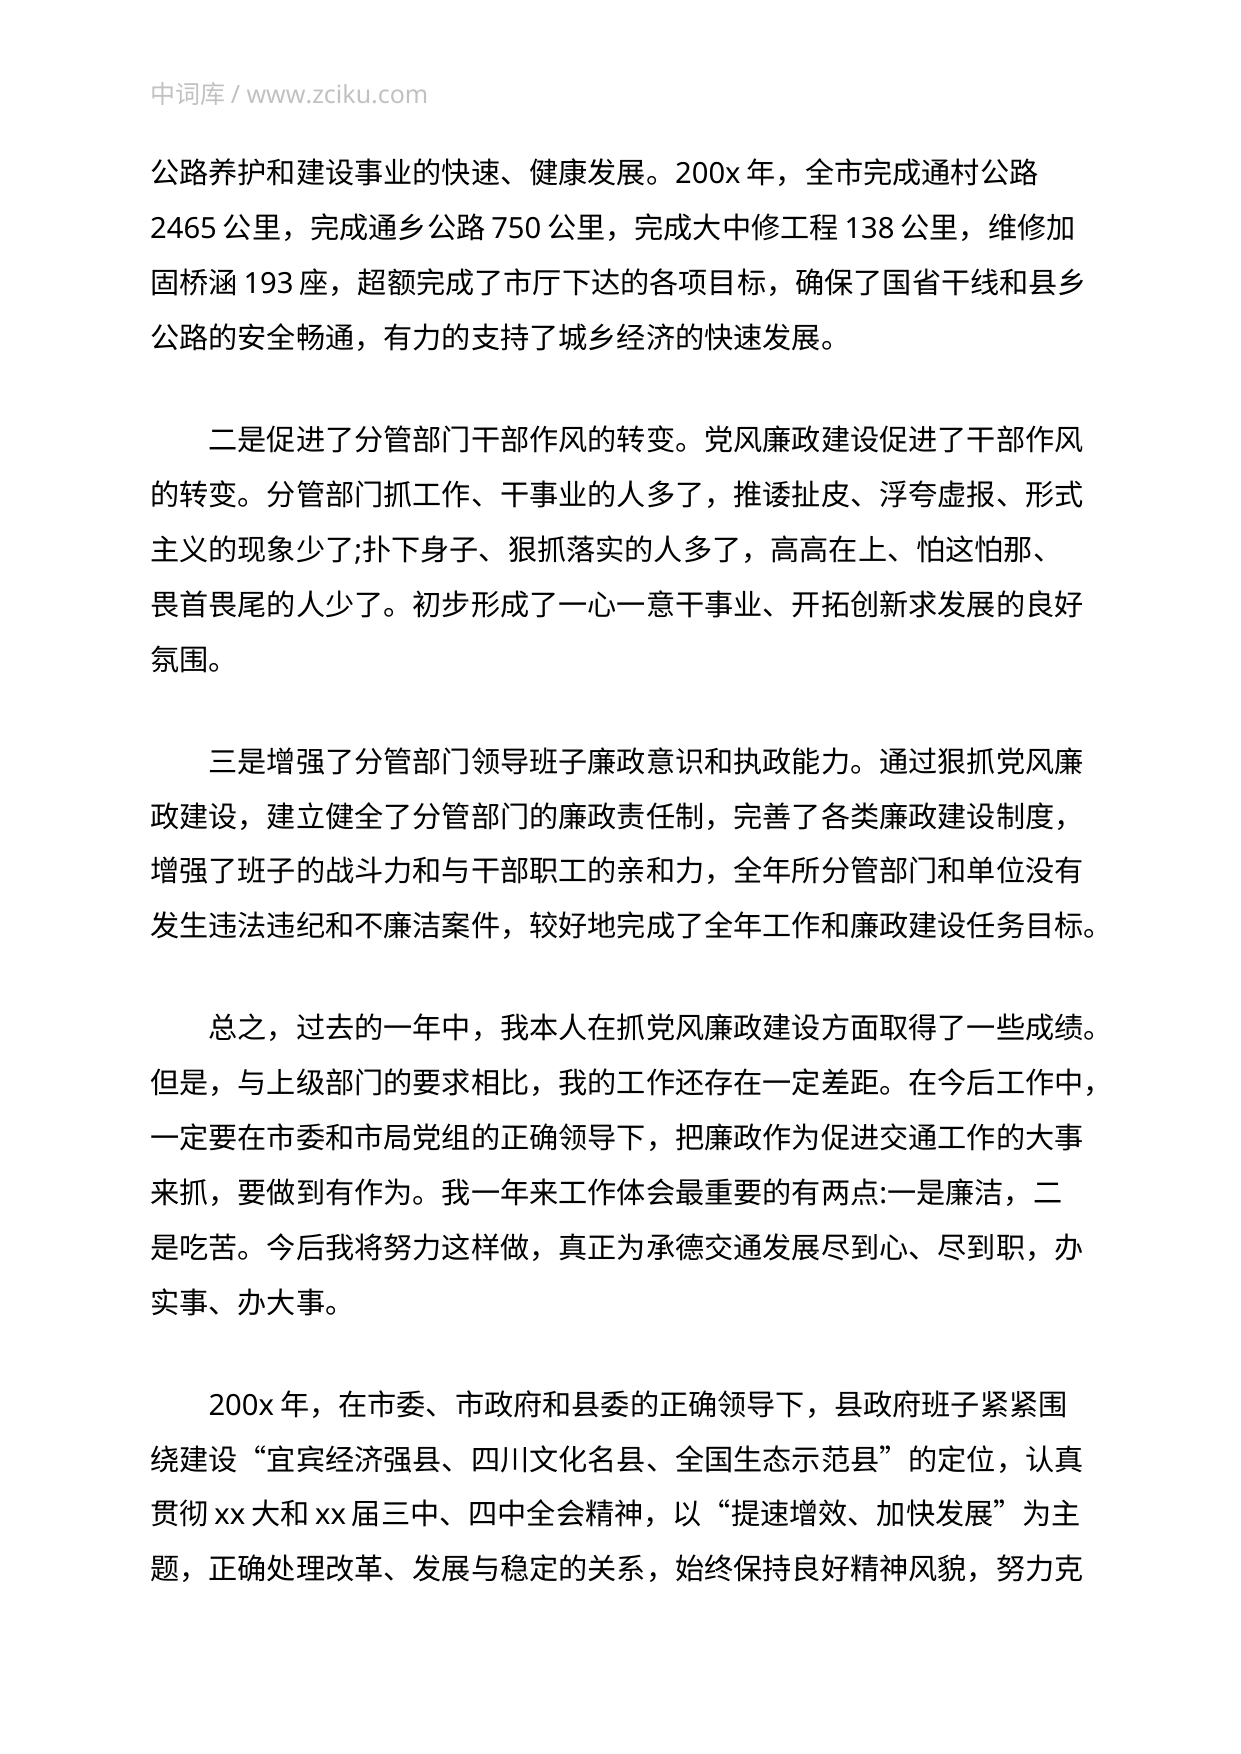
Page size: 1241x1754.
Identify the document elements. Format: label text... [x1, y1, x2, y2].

text 二是促进了分管部门干部作风的转变。党风廉政建设促进了干部作风的转变。分管部门抓工作、干事业的人多了，推诿扯皮、浮夸虚报、形式主义的现象少了;扑下身子、狠抓落实的人多了，高高在上、怕这怕那、畏首畏尾的人少了。初步形成了一心一意干事业、开拓创新求发展的良好氛围。 [150, 417, 1090, 679]
text 三是增强了分管部门领导班子廉政意识和执政能力。通过狠抓党风廉政建设，建立健全了分管部门的廉政责任制，完善了各类廉政建设制度，增强了班子的战斗力和与干部职工的亲和力，全年所分管部门和单位没有发生违法违纪和不廉洁案件，较好地完成了全年工作和廉政建设任务目标。 [150, 738, 1090, 945]
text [150, 1381, 1090, 1588]
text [150, 150, 1090, 357]
text 总之，过去的一年中，我本人在抓党风廉政建设方面取得了一些成绩。但是，与上级部门的要求相比，我的工作还存在一定差距。在今后工作中，一定要在市委和市局党组的正确领导下，把廉政作为促进交通工作的大事来抓，要做到有作为。我一年来工作体会最重要的有两点:一是廉洁，二是吃苦。今后我将努力这样做，真正为承德交通发展尽到心、尽到职，办实事、办大事。 [150, 1005, 1090, 1322]
